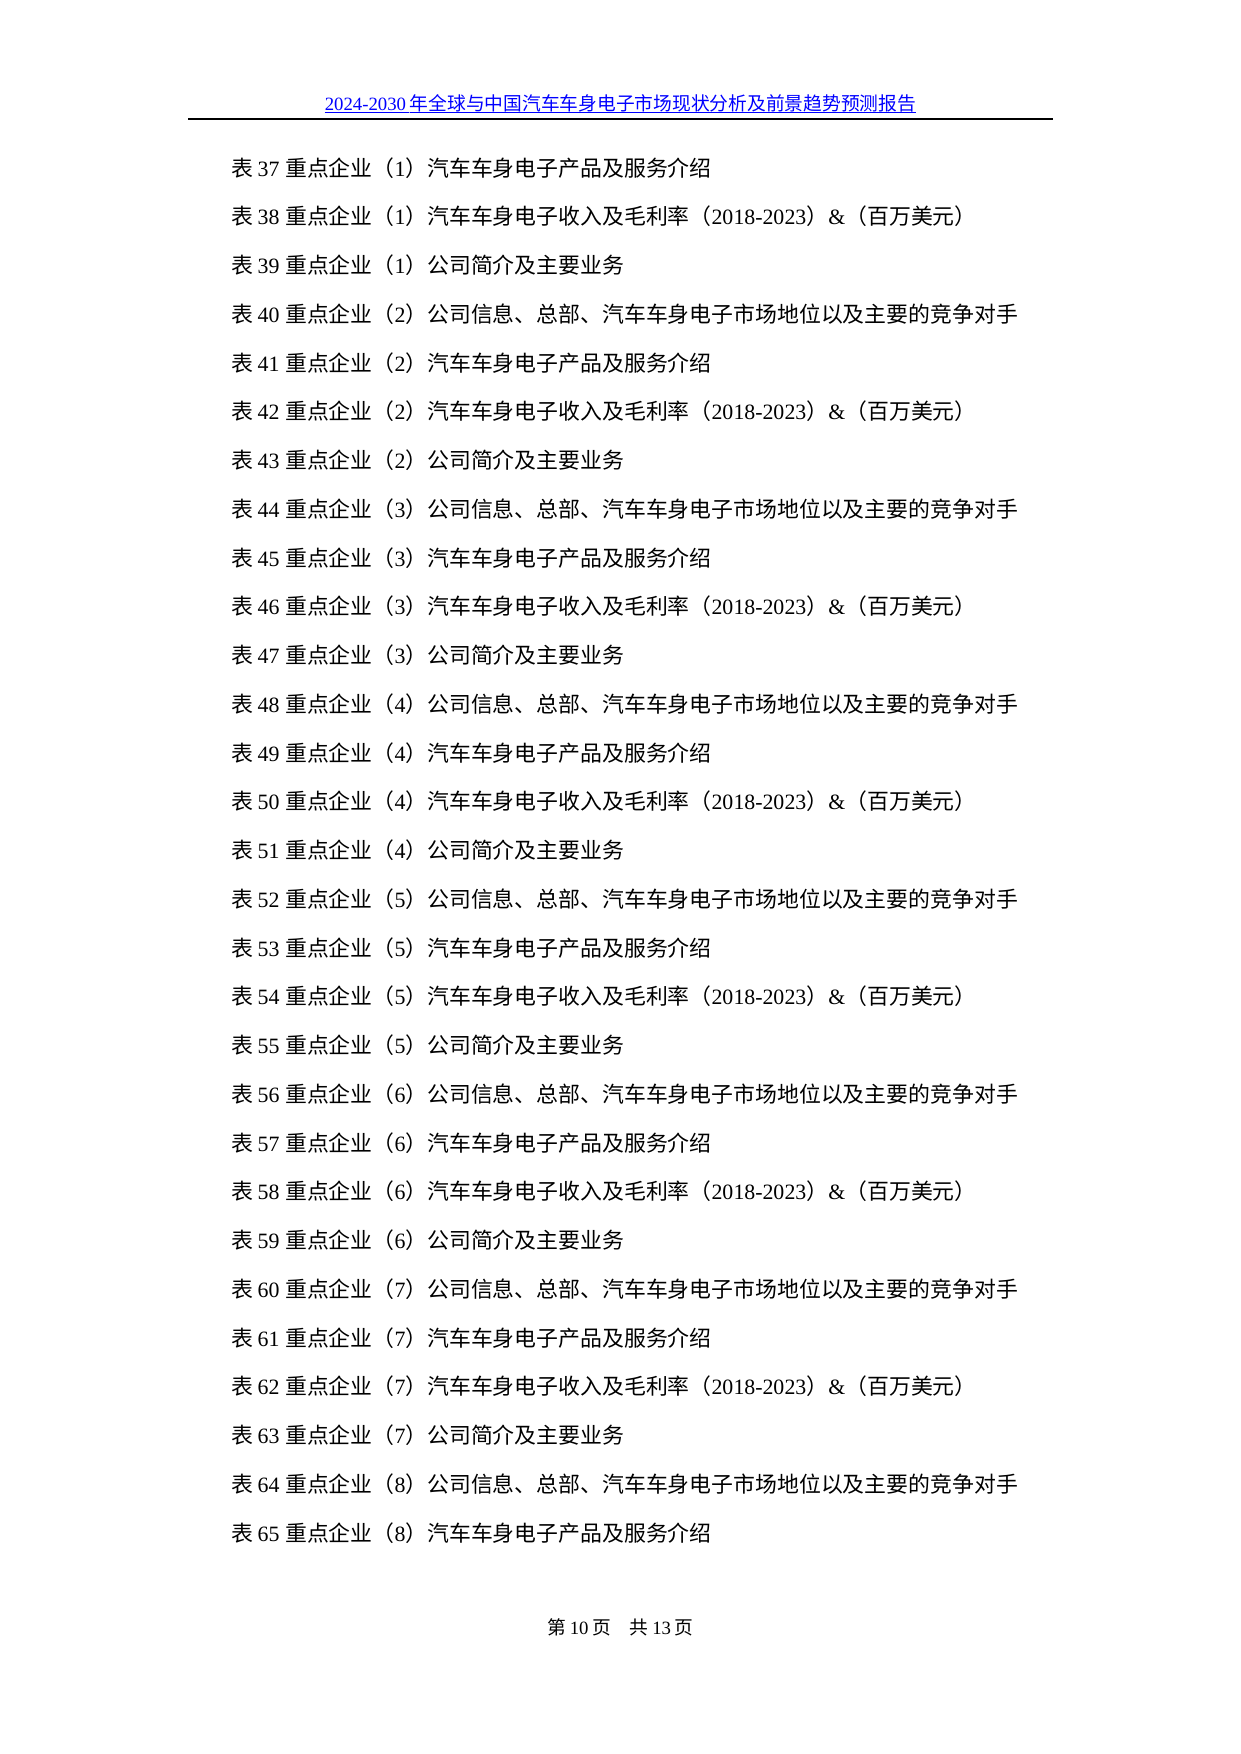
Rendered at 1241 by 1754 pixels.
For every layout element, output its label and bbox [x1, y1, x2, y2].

text [187, 150, 1053, 1548]
